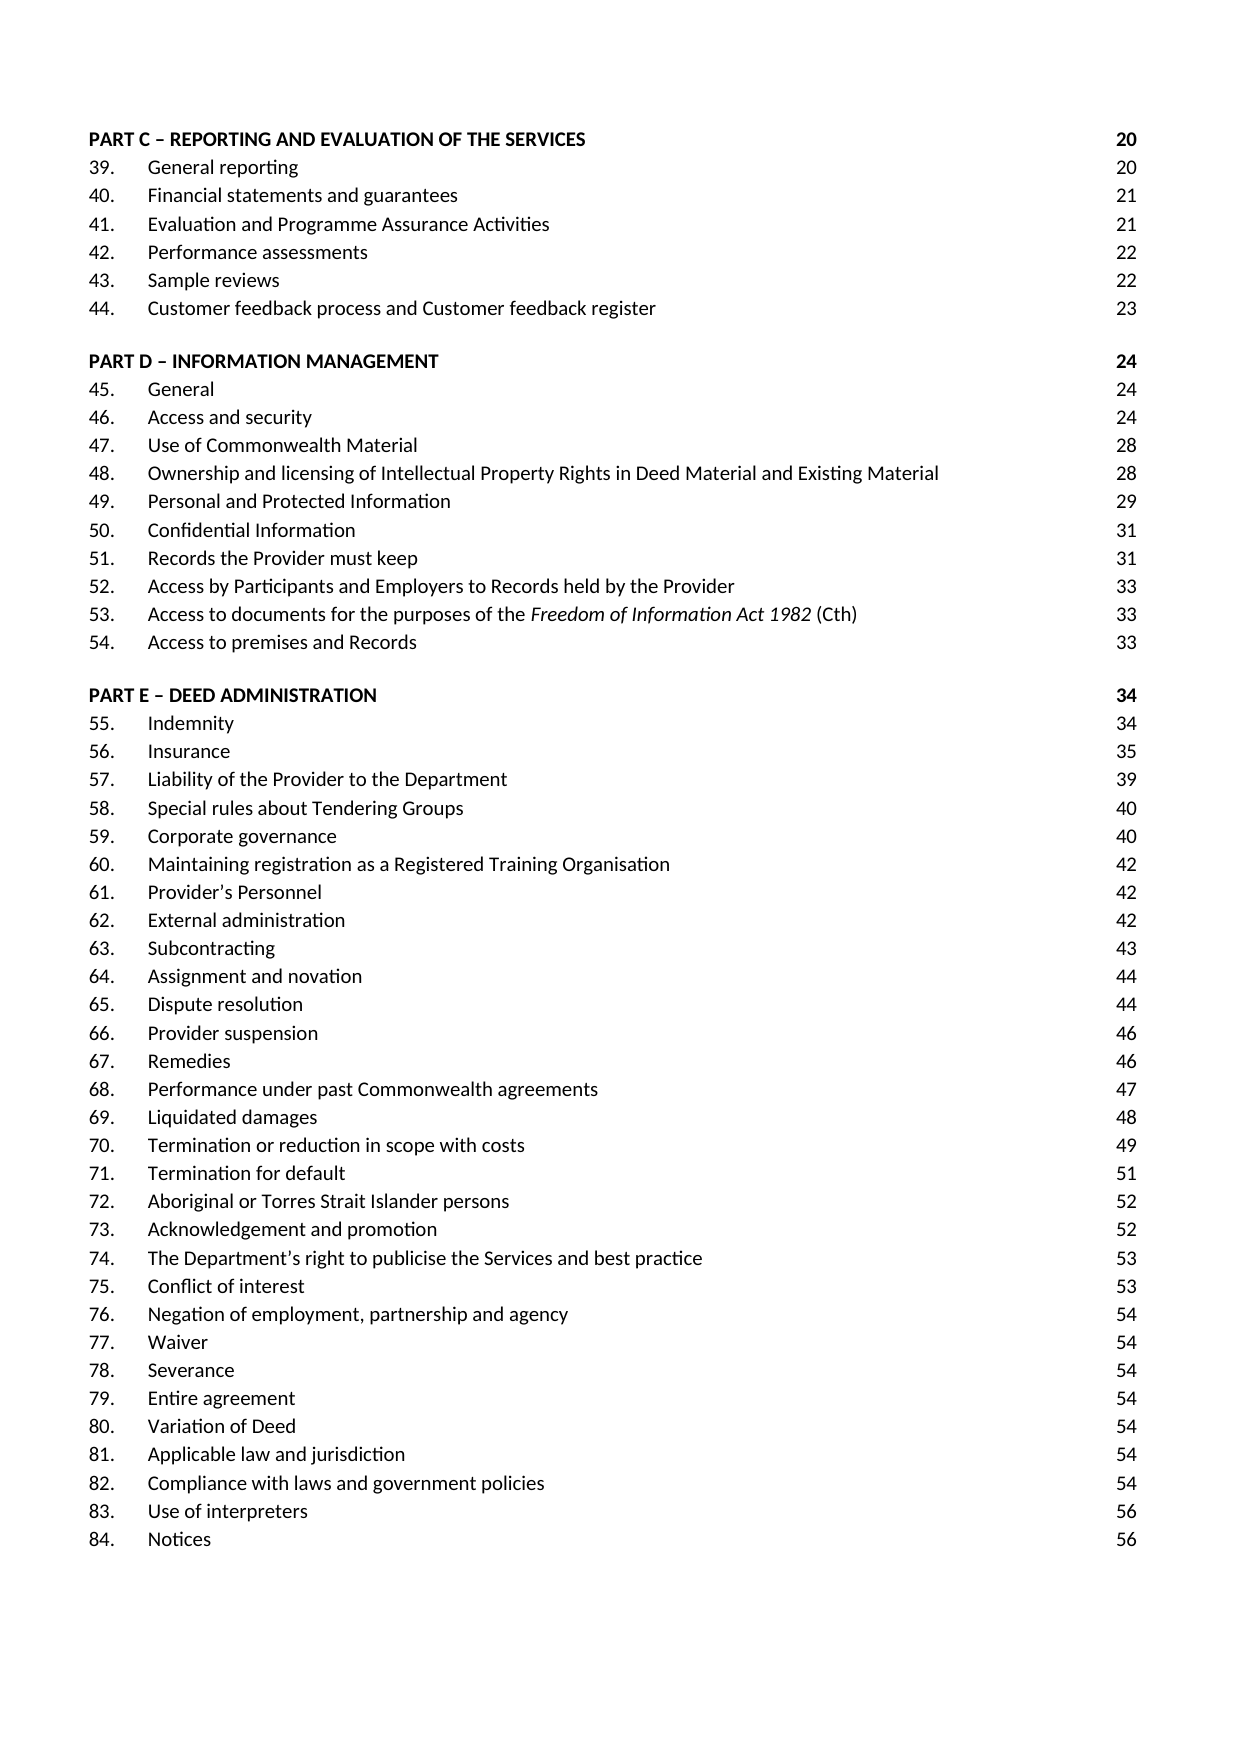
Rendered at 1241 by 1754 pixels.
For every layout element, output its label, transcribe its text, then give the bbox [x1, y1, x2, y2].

text 57. Liability of the Provider to the Department 39 [88, 767, 1144, 792]
text 75. Conflict of interest 53 [88, 1273, 1144, 1298]
text 47. Use of Commonwealth Material 28 [88, 432, 1144, 458]
text 83. Use of interpreters 56 [88, 1498, 1144, 1523]
text 73. Acknowledgement and promotion 52 [88, 1217, 1144, 1242]
text 60. Maintaining registration as a Registered Training Organisation 42 [88, 851, 1144, 876]
text 58. Special rules about Tendering Groups 40 [88, 795, 1144, 820]
text 49. Personal and Protected Information 29 [88, 489, 1144, 514]
text 63. Subcontracting 43 [88, 935, 1144, 961]
text 55. Indemnity 34 [88, 710, 1144, 736]
text 82. Compliance with laws and government policies 54 [88, 1470, 1144, 1495]
text 65. Dispute resolution 44 [88, 992, 1144, 1017]
text 81. Applicable law and jurisdiction 54 [88, 1442, 1144, 1467]
text 74. The Department’s right to publicise the Services and best practice 53 [88, 1245, 1144, 1270]
text 53. Access to documents for the purposes of the Freedom of Information Act 1982 (Cth) 33 [88, 601, 1144, 627]
text 69. Liquidated damages 48 [88, 1104, 1144, 1129]
text 56. Insurance 35 [88, 738, 1144, 764]
text 61. Provider’s Personnel 42 [88, 879, 1144, 904]
text 42. Performance assessments 22 [88, 239, 1144, 264]
text 43. Sample reviews 22 [88, 267, 1144, 292]
text 48. Ownership and licensing of Intellectual Property Rights in Deed Material and Existing Material 28 [88, 461, 1144, 486]
text 45. General 24 [88, 376, 1144, 402]
text 84. Notices 56 [88, 1526, 1144, 1551]
text PART D – INFORMATION MANAGEMENT 24 [88, 348, 1144, 374]
text 52. Access by Participants and Employers to Records held by the Provider 33 [88, 573, 1144, 598]
text 62. External administration 42 [88, 907, 1144, 933]
text 66. Provider suspension 46 [88, 1020, 1144, 1045]
text 76. Negation of employment, partnership and agency 54 [88, 1301, 1144, 1326]
text 51. Records the Provider must keep 31 [88, 545, 1144, 570]
text 78. Severance 54 [88, 1357, 1144, 1383]
text 44. Customer feedback process and Customer feedback register 23 [88, 295, 1144, 321]
text 67. Remedies 46 [88, 1048, 1144, 1073]
text 54. Access to premises and Records 33 [88, 629, 1144, 655]
text PART C – REPORTING AND EVALUATION OF THE SERVICES 20 [88, 127, 1144, 152]
text 40. Financial statements and guarantees 21 [88, 183, 1144, 208]
text 41. Evaluation and Programme Assurance Activities 21 [88, 211, 1144, 236]
text 59. Corporate governance 40 [88, 823, 1144, 848]
text 68. Performance under past Commonwealth agreements 47 [88, 1076, 1144, 1101]
text 64. Assignment and novation 44 [88, 963, 1144, 989]
text 77. Waiver 54 [88, 1329, 1144, 1354]
text 50. Confidential Information 31 [88, 517, 1144, 542]
text PART E – DEED ADMINISTRATION 34 [88, 682, 1144, 708]
text 46. Access and security 24 [88, 404, 1144, 430]
text 72. Aboriginal or Torres Strait Islander persons 52 [88, 1188, 1144, 1214]
text 71. Termination for default 51 [88, 1160, 1144, 1186]
text 39. General reporting 20 [88, 154, 1144, 180]
text 80. Variation of Deed 54 [88, 1413, 1144, 1439]
text 79. Entire agreement 54 [88, 1385, 1144, 1411]
text 70. Termination or reduction in scope with costs 49 [88, 1132, 1144, 1158]
